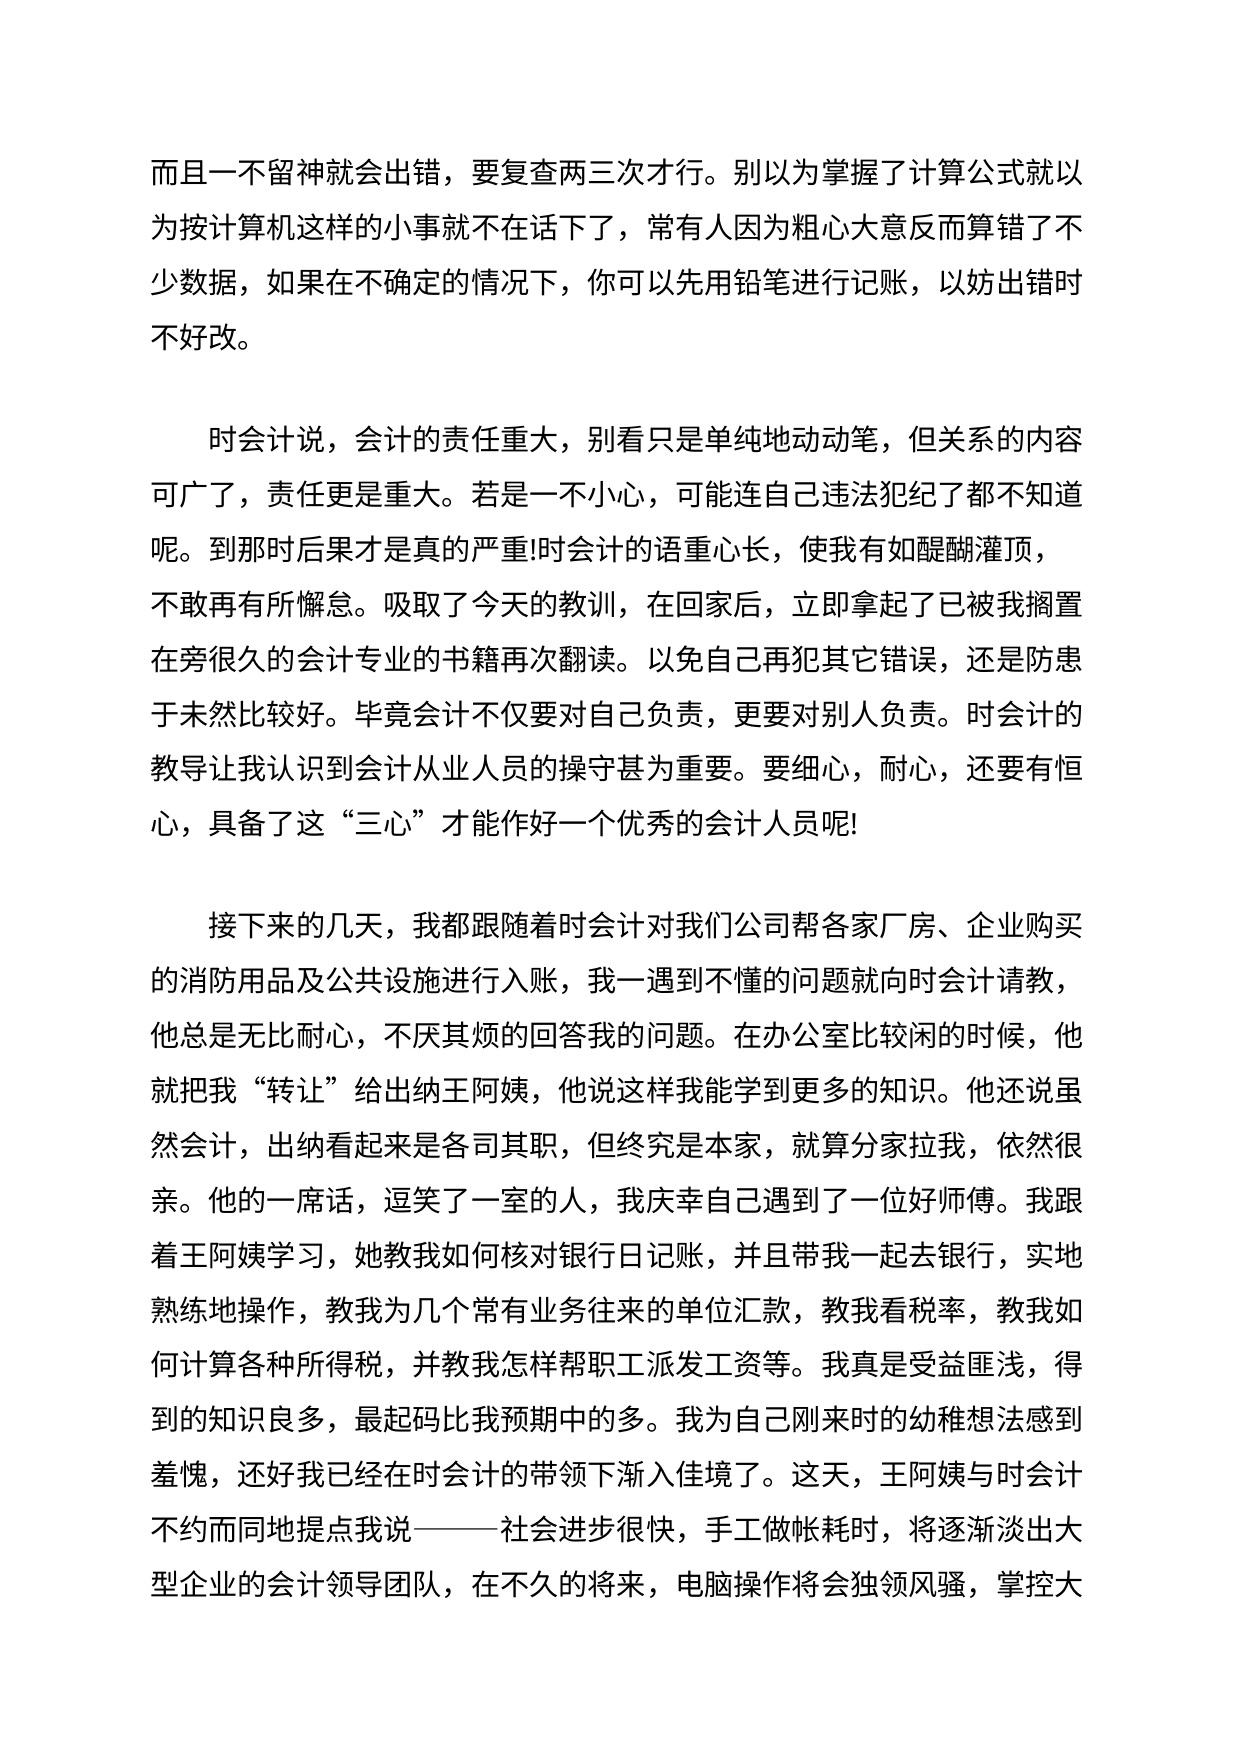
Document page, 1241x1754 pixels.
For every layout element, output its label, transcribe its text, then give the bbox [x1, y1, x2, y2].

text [150, 150, 1090, 357]
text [150, 903, 1090, 1604]
text 时会计说，会计的责任重大，别看只是单纯地动动笔，但关系的内容可广了，责任更是重大。若是一不小心，可能连自己违法犯纪了都不知道呢。到那时后果才是真的严重!时会计的语重心长，使我有如醍醐灌顶，不敢再有所懈怠。吸取了今天的教训，在回家后，立即拿起了已被我搁置在旁很久的会计专业的书籍再次翻读。以免自己再犯其它错误，还是防患于未然比较好。毕竟会计不仅要对自己负责，更要对别人负责。时会计的教导让我认识到会计从业人员的操守甚为重要。要细心，耐心，还要有恒心，具备了这“三心”才能作好一个优秀的会计人员呢! [150, 416, 1090, 843]
